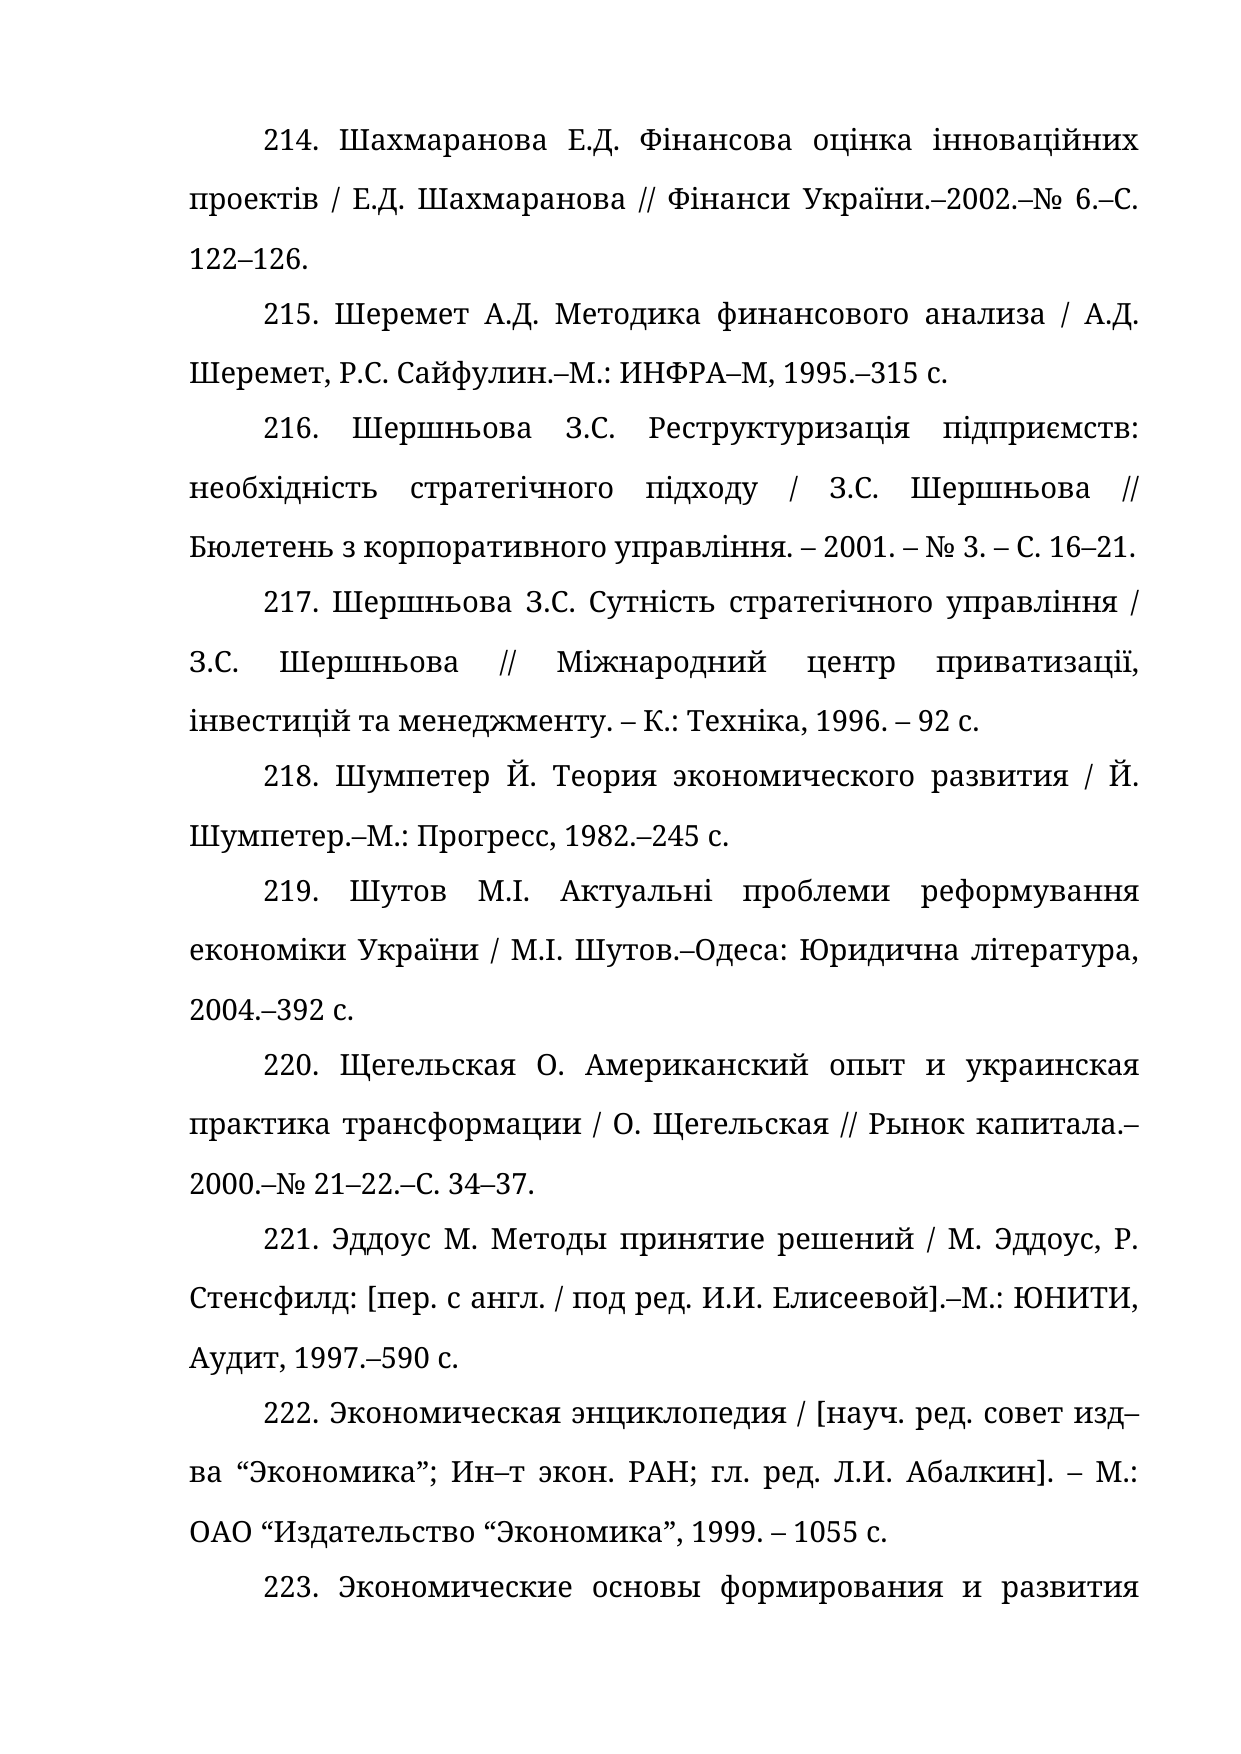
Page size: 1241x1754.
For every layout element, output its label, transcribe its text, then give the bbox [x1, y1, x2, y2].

table_cell 221. Эддоус М. Методы принятие решений / М. Эддоус, Р. Стенсфилд: [пер. с англ. / под ред. И.И. Елисеевой].–М.: ЮНИТИ, Аудит, 1997.–590 с. [178, 1218, 1151, 1391]
table_cell 222. Экономическая энциклопедия / [науч. ред. совет изд–ва “Экономика”; Ин–т экон. РАН; гл. ред. Л.И. Абалкин]. – М.: ОАО “Издательство “Экономика”, 1999. – 1055 с. [178, 1392, 1151, 1565]
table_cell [178, 1566, 1151, 1606]
table_cell 215. Шеремет А.Д. Методика финансового анализа / А.Д. Шеремет, Р.С. Сайфулин.–М.: ИНФРА–М, 1995.–315 с. [178, 293, 1151, 407]
table_cell 216. Шершньова З.С. Реструктуризація підприємств: необхідність стратегічного підходу / З.С. Шершньова // Бюлетень з корпоративного управління. – 2001. – № 3. – С. 16–21. [178, 408, 1151, 581]
table_cell 220. Щегельская О. Американский опыт и украинская практика трансформации / О. Щегельская // Рынок капитала.–2000.–№ 21–22.–С. 34–37. [178, 1044, 1151, 1217]
table_cell 218. Шумпетер Й. Теория экономического развития / Й. Шумпетер.–М.: Прогресс, 1982.–245 с. [178, 756, 1151, 869]
table_cell 219. Шутов М.І. Актуальні проблеми реформування економіки України / М.І. Шутов.–Одеса: Юридична література, 2004.–392 с. [178, 870, 1151, 1043]
table_cell 217. Шершньова З.С. Сутність стратегічного управління / З.С. Шершньова // Міжнародний центр приватизації, інвестицій та менеджменту. – К.: Техніка, 1996. – 92 с. [178, 582, 1151, 754]
table_cell 214. Шахмаранова Е.Д. Фінансова оцінка інноваційних проектів / Е.Д. Шахмаранова // Фінанси України.–2002.–№ 6.–С. 122–126. [178, 119, 1151, 292]
